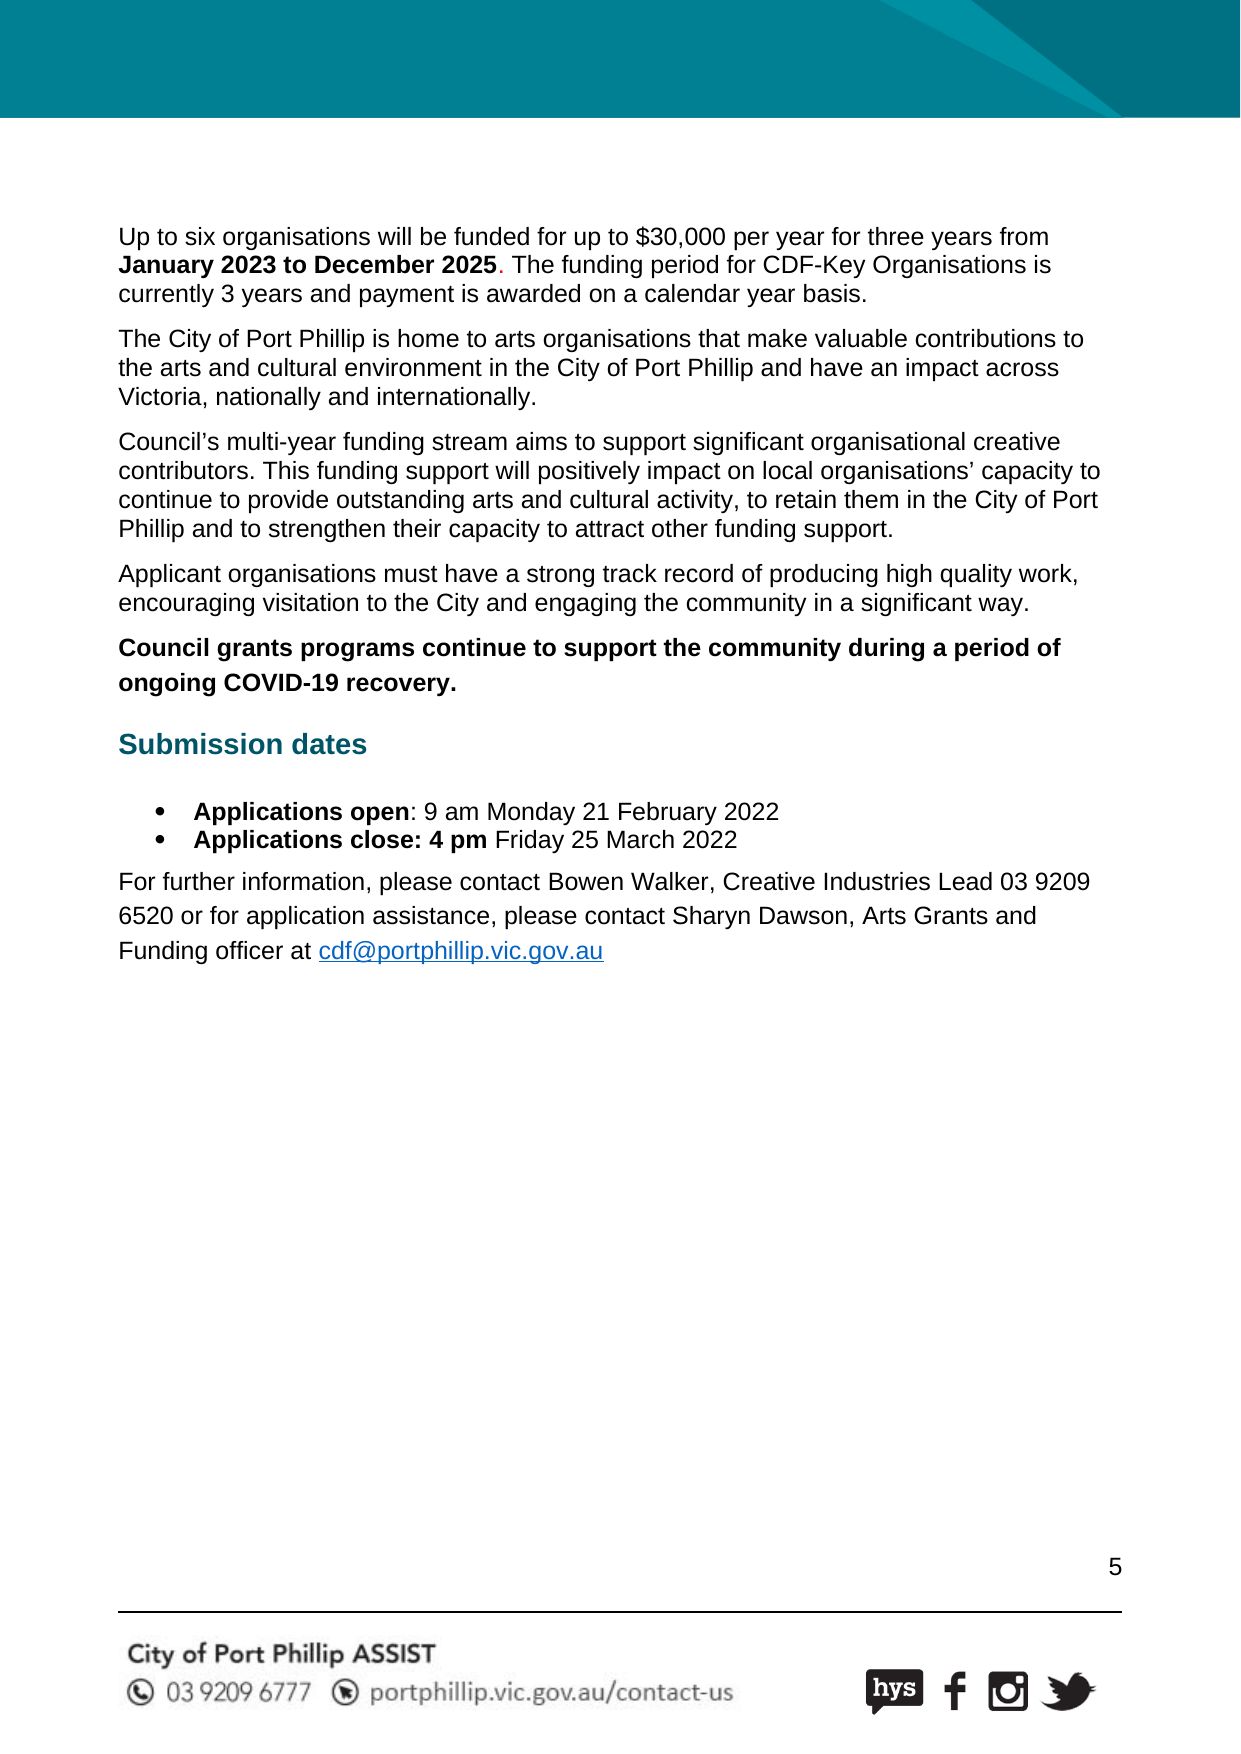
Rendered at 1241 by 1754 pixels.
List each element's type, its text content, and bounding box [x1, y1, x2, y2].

text The City of Port Phillip is home to arts organisations that make valuable contributions to the arts and cultural environment in the City of Port Phillip and have an impact across Victoria, nationally and internationally. [118, 324, 1122, 411]
text Applicant organisations must have a strong track record of producing high quality work, encouraging visitation to the City and engaging the community in a significant way. [118, 559, 1122, 617]
text Council’s multi-year funding stream aims to support significant organisational creative contributors. This funding support will positively impact on local organisations’ capacity to continue to provide outstanding arts and cultural activity, to retain them in the City of Port Phillip and to strengthen their capacity to attract other funding support. [118, 427, 1122, 542]
text Up to six organisations will be funded for up to $30,000 per year for three years from January 2023 to December 2025. The funding period for CDF-Key Organisations is currently 3 years and payment is awarded on a calendar year basis. [118, 222, 1122, 308]
list Applications open: 9 am Monday 21 February 2022 [156, 797, 1122, 825]
text For further information, please contact Bowen Walker, Creative Industries Lead 03 9209 6520 or for application assistance, please contact Sharyn Dawson, Arts Grants and Funding officer at cdf@portphillip.vic.gov.au [118, 867, 1122, 964]
picture [118, 1635, 1101, 1718]
picture [0, 0, 1241, 119]
text Council grants programs continue to support the community during a period of ongoing COVID-19 recovery. [118, 633, 1122, 696]
list Applications close: 4 pm Friday 25 March 2022 [156, 825, 1122, 854]
subtitle Submission dates [118, 727, 1122, 761]
